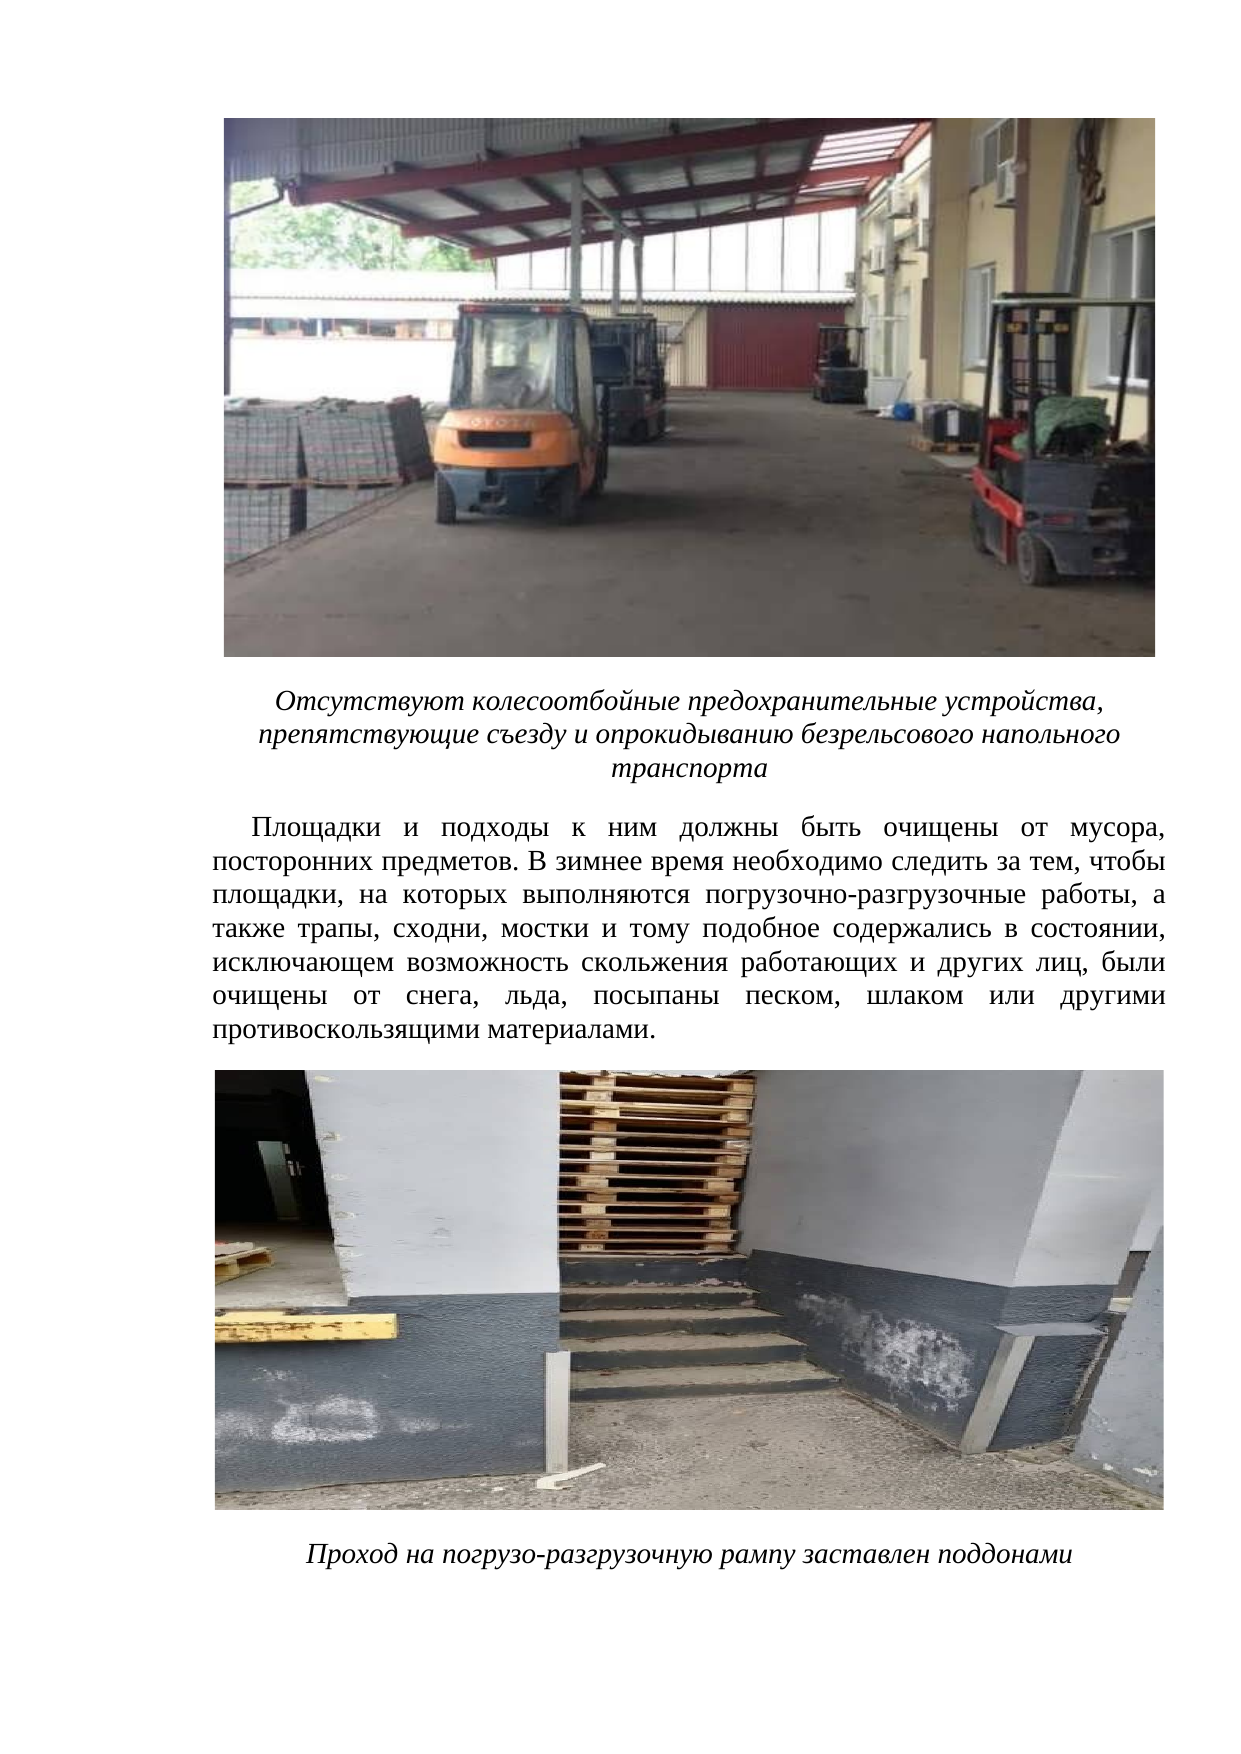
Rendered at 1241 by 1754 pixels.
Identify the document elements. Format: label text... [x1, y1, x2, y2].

text Проход на погрузо-разгрузочную рампу заставлен поддонами [212, 1536, 1167, 1569]
picture [214, 1070, 1164, 1510]
text Отсутствуют колесоотбойные предохранительные устройства, препятствующие съезду и опрокидыванию безрельсового напольного транспорта [212, 683, 1167, 783]
picture [223, 118, 1155, 657]
text Площадки и подходы к ним должны быть очищены от мусора, посторонних предметов. В зимнее время необходимо следить за тем, чтобы площадки, на которых выполняются погрузочно-разгрузочные работы, а также трапы, сходни, мостки и тому подобное содержались в состоянии, исключающем возможность скольжения работающих и других лиц, были очищены от снега, льда, посыпаны песком, шлаком или другими противоскользящими материалами. [212, 809, 1167, 1044]
